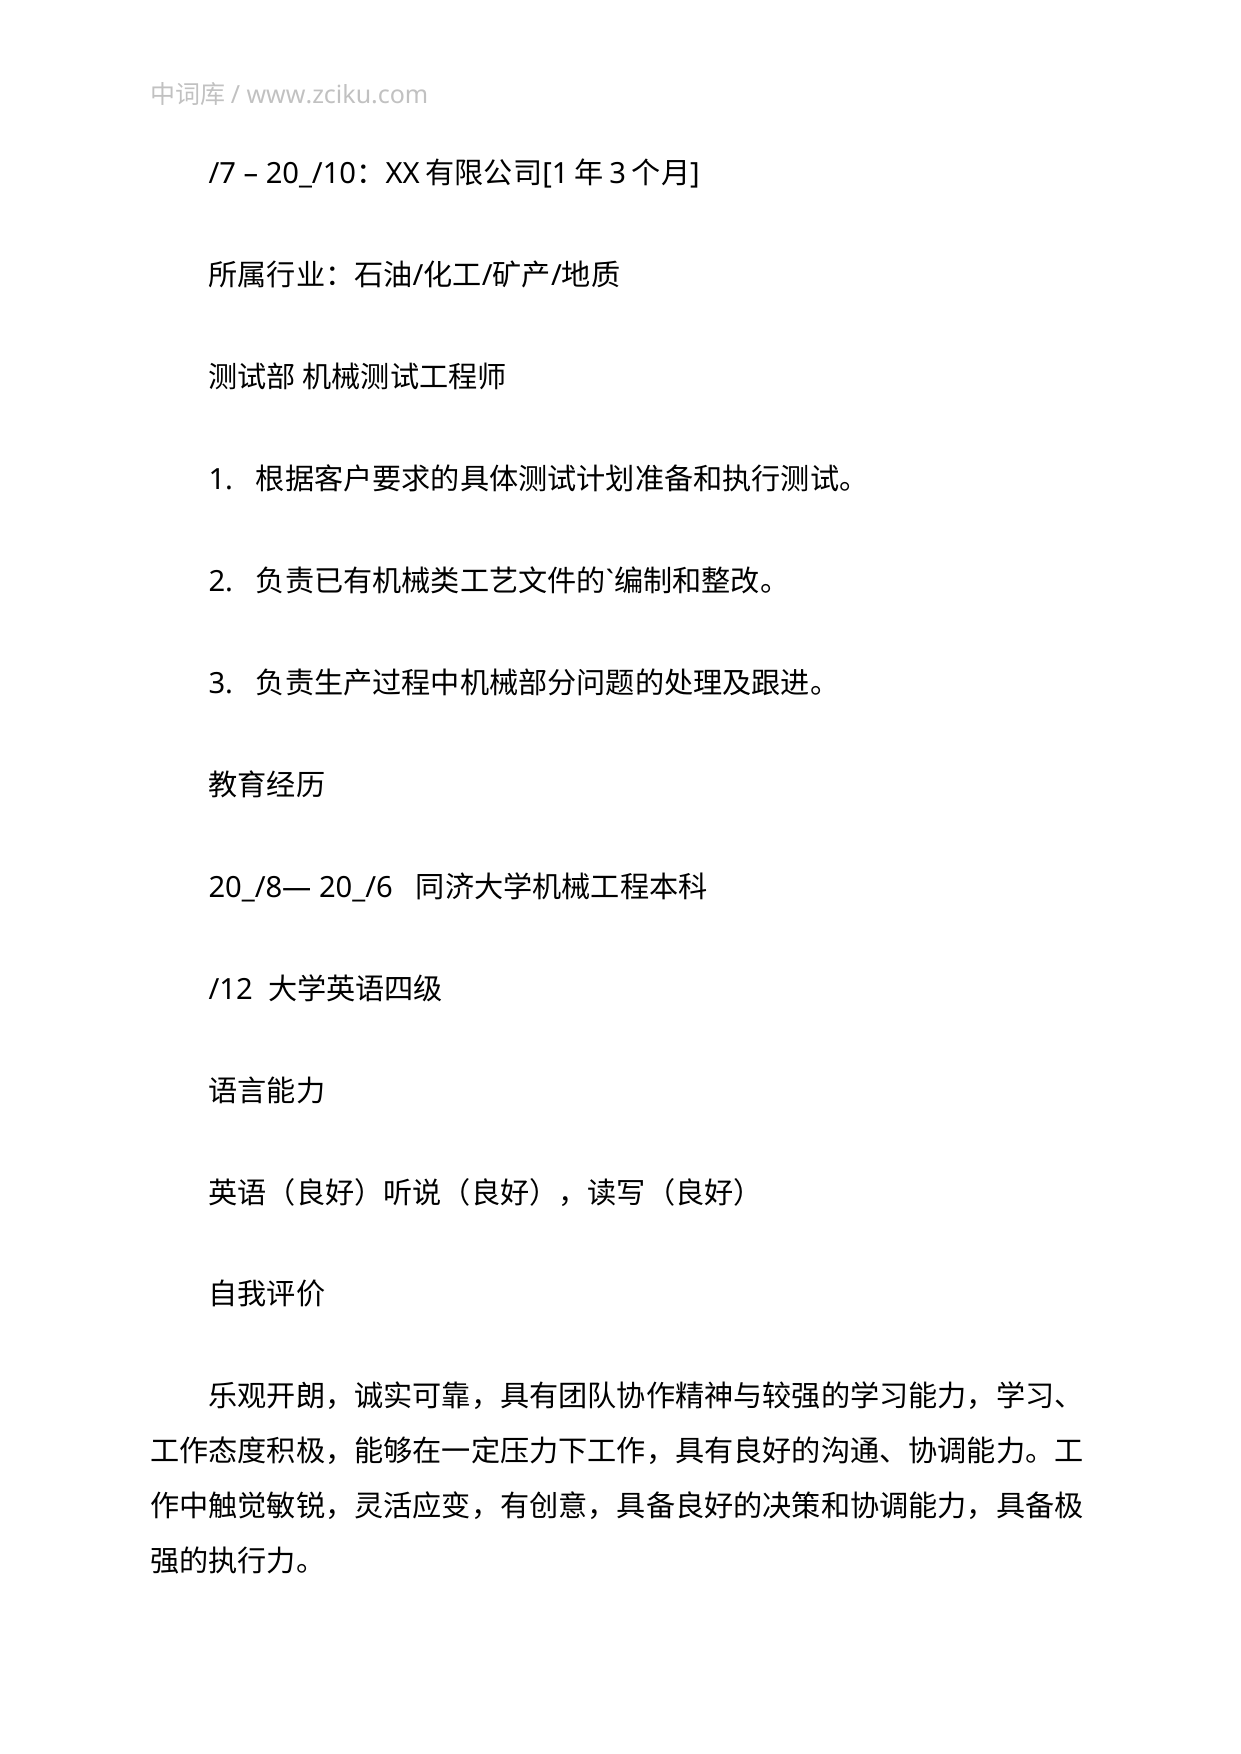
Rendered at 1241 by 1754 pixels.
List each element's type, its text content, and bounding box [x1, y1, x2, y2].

text /12 大学英语四级 [150, 965, 1090, 1008]
text 英语（良好）听说（良好），读写（良好） [150, 1169, 1090, 1211]
text 测试部 机械测试工程师 [150, 354, 1090, 396]
text 教育经历 [150, 762, 1090, 804]
text 2. 负责已有机械类工艺文件的`编制和整改。 [150, 558, 1090, 600]
text 语言能力 [150, 1067, 1090, 1110]
text 自我评价 [150, 1271, 1090, 1313]
text /7 – 20_/10：XX有限公司[1年3个月] [150, 150, 1090, 192]
text 所属行业：石油/化工/矿产/地质 [150, 252, 1090, 294]
text 20_/8— 20_/6 同济大学机械工程本科 [150, 863, 1090, 906]
text 3. 负责生产过程中机械部分问题的处理及跟进。 [150, 660, 1090, 702]
text 乐观开朗，诚实可靠，具有团队协作精神与较强的学习能力，学习、工作态度积极，能够在一定压力下工作，具有良好的沟通、协调能力。工作中触觉敏锐，灵活应变，有创意，具备良好的决策和协调能力，具备极强的执行力。 [150, 1373, 1090, 1580]
text 1. 根据客户要求的具体测试计划准备和执行测试。 [150, 456, 1090, 498]
